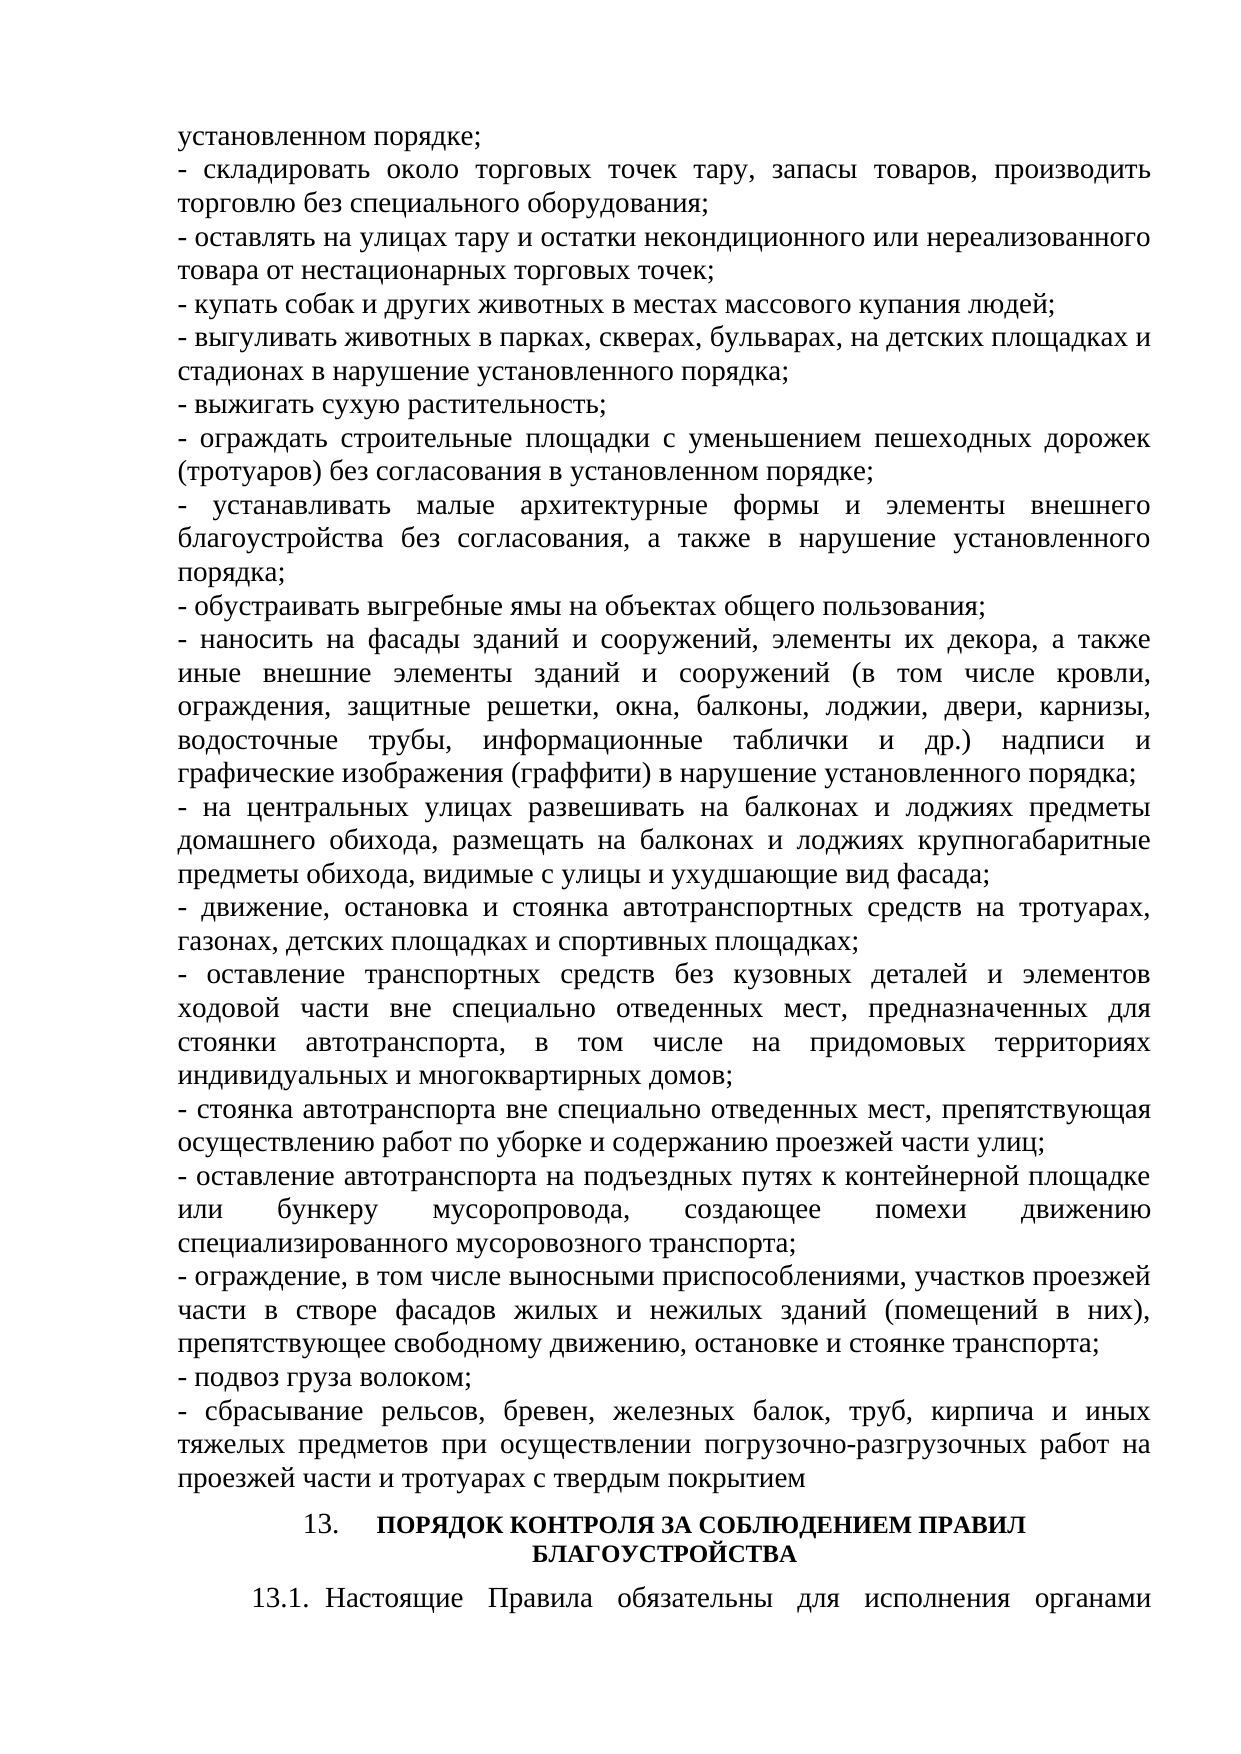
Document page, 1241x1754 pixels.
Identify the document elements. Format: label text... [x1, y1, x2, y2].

text - обустраивать выгребные ямы на объектах общего пользования; [177, 588, 1152, 621]
text - ограждать строительные площадки с уменьшением пешеходных дорожек (тротуаров) без согласования в установленном порядке; [177, 420, 1152, 487]
text - оставлять на улицах тару и остатки некондиционного или нереализованного товара от нестационарных торговых точек; [177, 219, 1152, 286]
text - устанавливать малые архитектурные формы и элементы внешнего благоустройства без согласования, а также в нарушение установленного порядка; [177, 487, 1152, 588]
text - сбрасывание рельсов, бревен, железных балок, труб, кирпича и иных тяжелых предметов при осуществлении погрузочно-разгрузочных работ на проезжей части и тротуарах с твердым покрытием [177, 1393, 1152, 1493]
text - ограждение, в том числе выносными приспособлениями, участков проезжей части в створе фасадов жилых и нежилых зданий (помещений в них), препятствующее свободному движению, остановке и стоянке транспорта; [177, 1258, 1152, 1359]
list ПОРЯДОК КОНТРОЛЯ ЗА СОБЛЮДЕНИЕМ ПРАВИЛ БЛАГОУСТРОЙСТВА [177, 1506, 1152, 1568]
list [177, 1581, 1152, 1614]
text - выжигать сухую растительность; [177, 386, 1152, 420]
text - движение, остановка и стоянка автотранспортных средств на тротуарах, газонах, детских площадках и спортивных площадках; [177, 889, 1152, 957]
text - подвоз груза волоком; [177, 1359, 1152, 1393]
text - складировать около торговых точек тару, запасы товаров, производить торговлю без специального оборудования; [177, 152, 1152, 219]
text - купать собак и других животных в местах массового купания людей; [177, 286, 1152, 319]
text - на центральных улицах развешивать на балконах и лоджиях предметы домашнего обихода, размещать на балконах и лоджиях крупногабаритные предметы обихода, видимые с улицы и ухудшающие вид фасада; [177, 789, 1152, 889]
text - оставление транспортных средств без кузовных деталей и элементов ходовой части вне специально отведенных мест, предназначенных для стоянки автотранспорта, в том числе на придомовых территориях индивидуальных и многоквартирных домов; [177, 957, 1152, 1091]
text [177, 118, 1152, 152]
text - наносить на фасады зданий и сооружений, элементы их декора, а также иные внешние элементы зданий и сооружений (в том числе кровли, ограждения, защитные решетки, окна, балконы, лоджии, двери, карнизы, водосточные трубы, информационные таблички и др.) надписи и графические изображения (граффити) в нарушение установленного порядка; [177, 621, 1152, 789]
text - стоянка автотранспорта вне специально отведенных мест, препятствующая осуществлению работ по уборке и содержанию проезжей части улиц; [177, 1091, 1152, 1158]
text - оставление автотранспорта на подъездных путях к контейнерной площадке или бункеру мусоропровода, создающее помехи движению специализированного мусоровозного транспорта; [177, 1158, 1152, 1258]
text - выгуливать животных в парках, скверах, бульварах, на детских площадках и стадионах в нарушение установленного порядка; [177, 319, 1152, 386]
